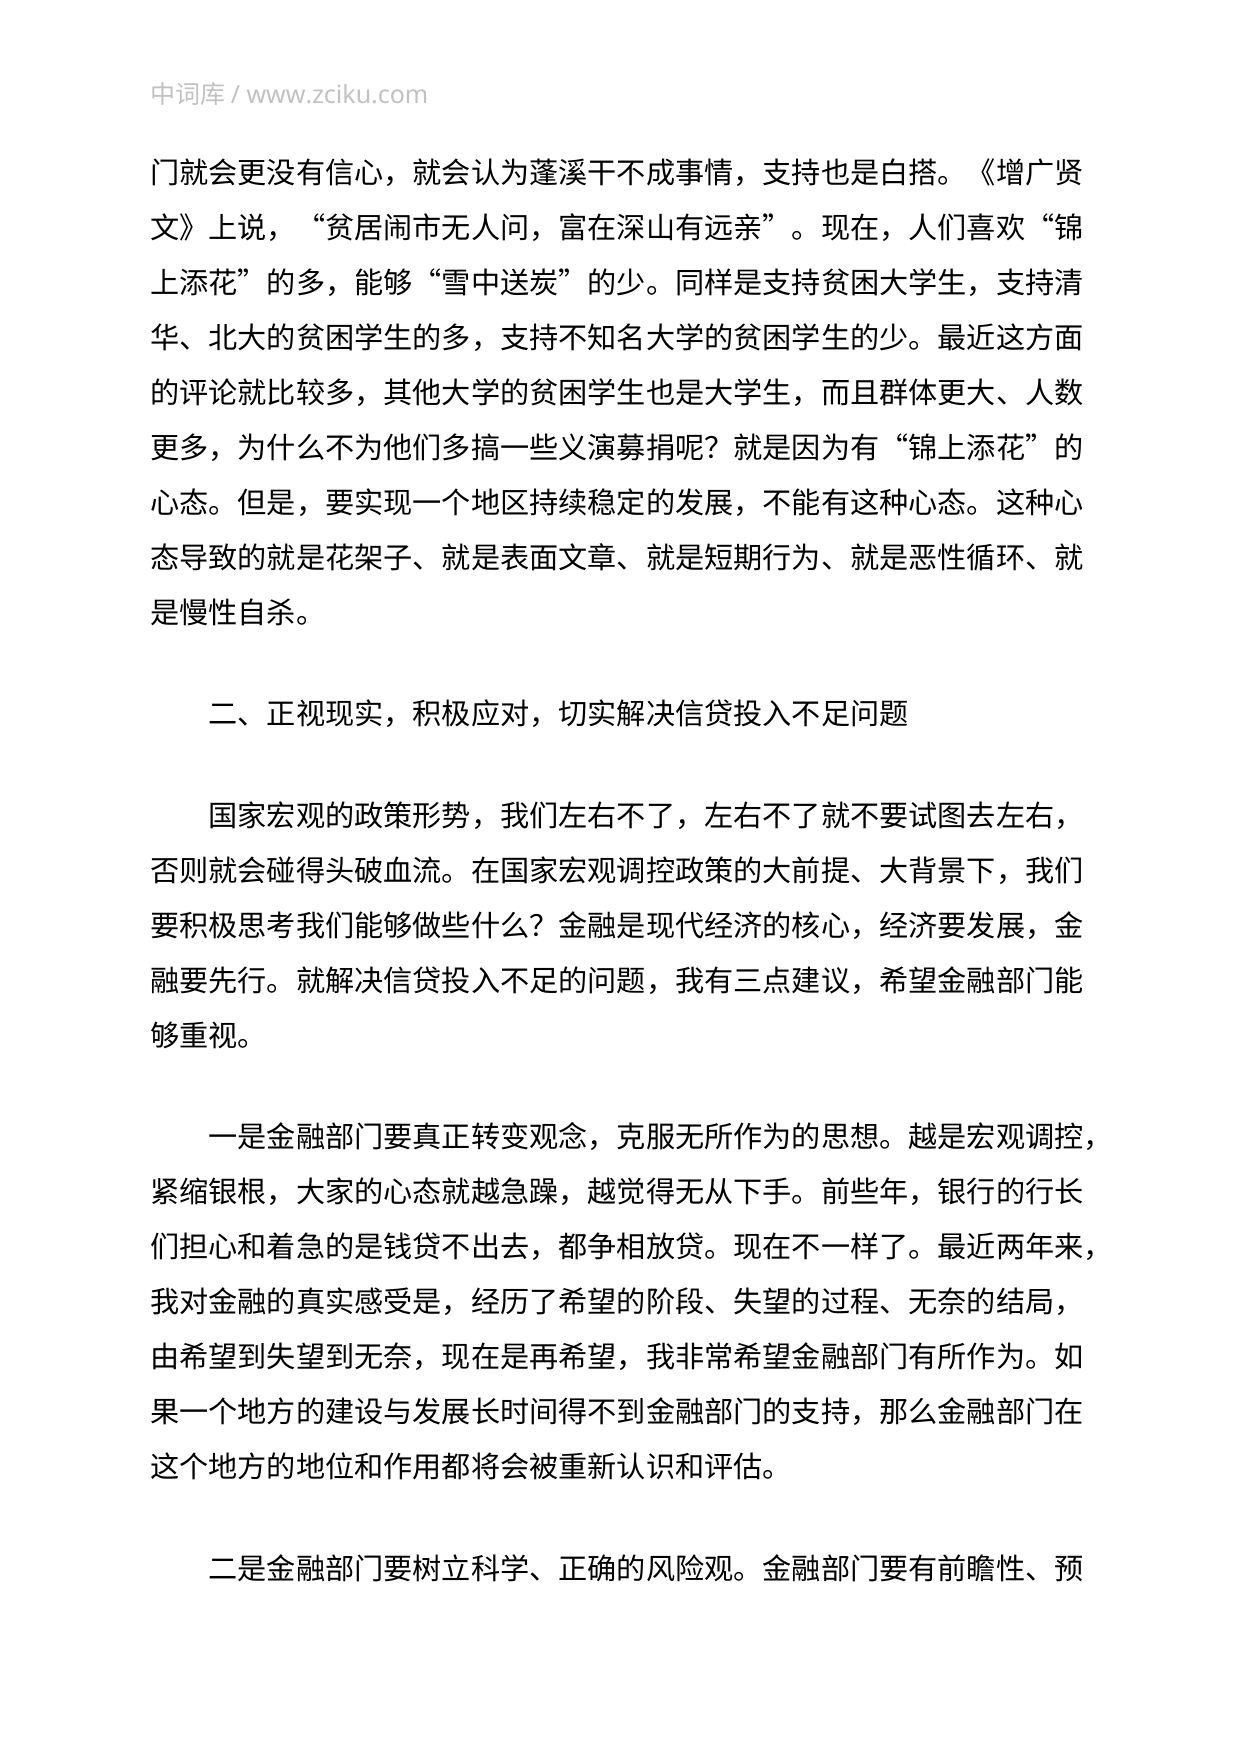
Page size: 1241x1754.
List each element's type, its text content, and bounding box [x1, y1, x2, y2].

text 二、正视现实，积极应对，切实解决信贷投入不足问题 [150, 691, 1090, 733]
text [150, 150, 1090, 631]
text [150, 1545, 1090, 1587]
text 一是金融部门要真正转变观念，克服无所作为的思想。越是宏观调控，紧缩银根，大家的心态就越急躁，越觉得无从下手。前些年，银行的行长们担心和着急的是钱贷不出去，都争相放贷。现在不一样了。最近两年来，我对金融的真实感受是，经历了希望的阶段、失望的过程、无奈的结局，由希望到失望到无奈，现在是再希望，我非常希望金融部门有所作为。如果一个地方的建设与发展长时间得不到金融部门的支持，那么金融部门在这个地方的地位和作用都将会被重新认识和评估。 [150, 1114, 1090, 1486]
text 国家宏观的政策形势，我们左右不了，左右不了就不要试图去左右，否则就会碰得头破血流。在国家宏观调控政策的大前提、大背景下，我们要积极思考我们能够做些什么？金融是现代经济的核心，经济要发展，金融要先行。就解决信贷投入不足的问题，我有三点建议，希望金融部门能够重视。 [150, 793, 1090, 1054]
